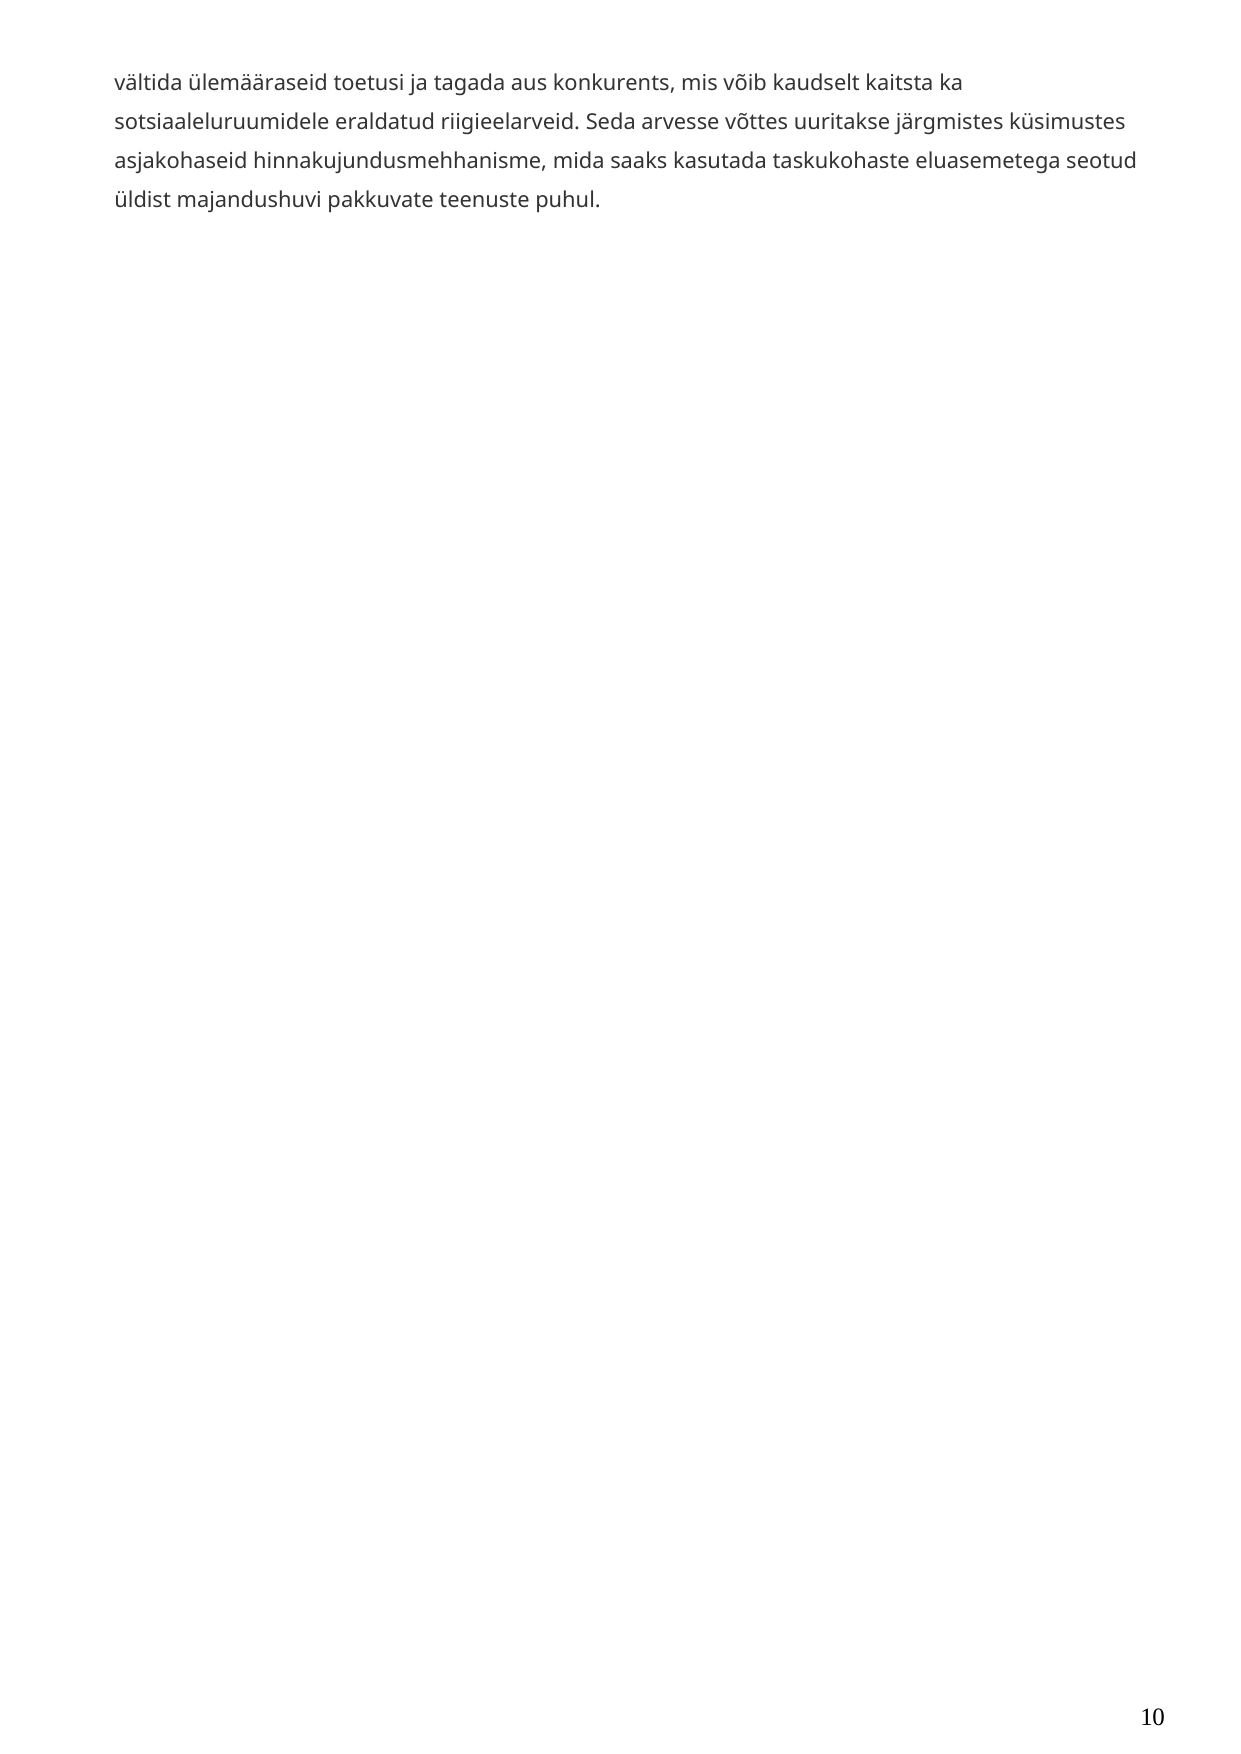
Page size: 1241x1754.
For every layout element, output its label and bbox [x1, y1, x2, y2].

text [102, 67, 1154, 213]
